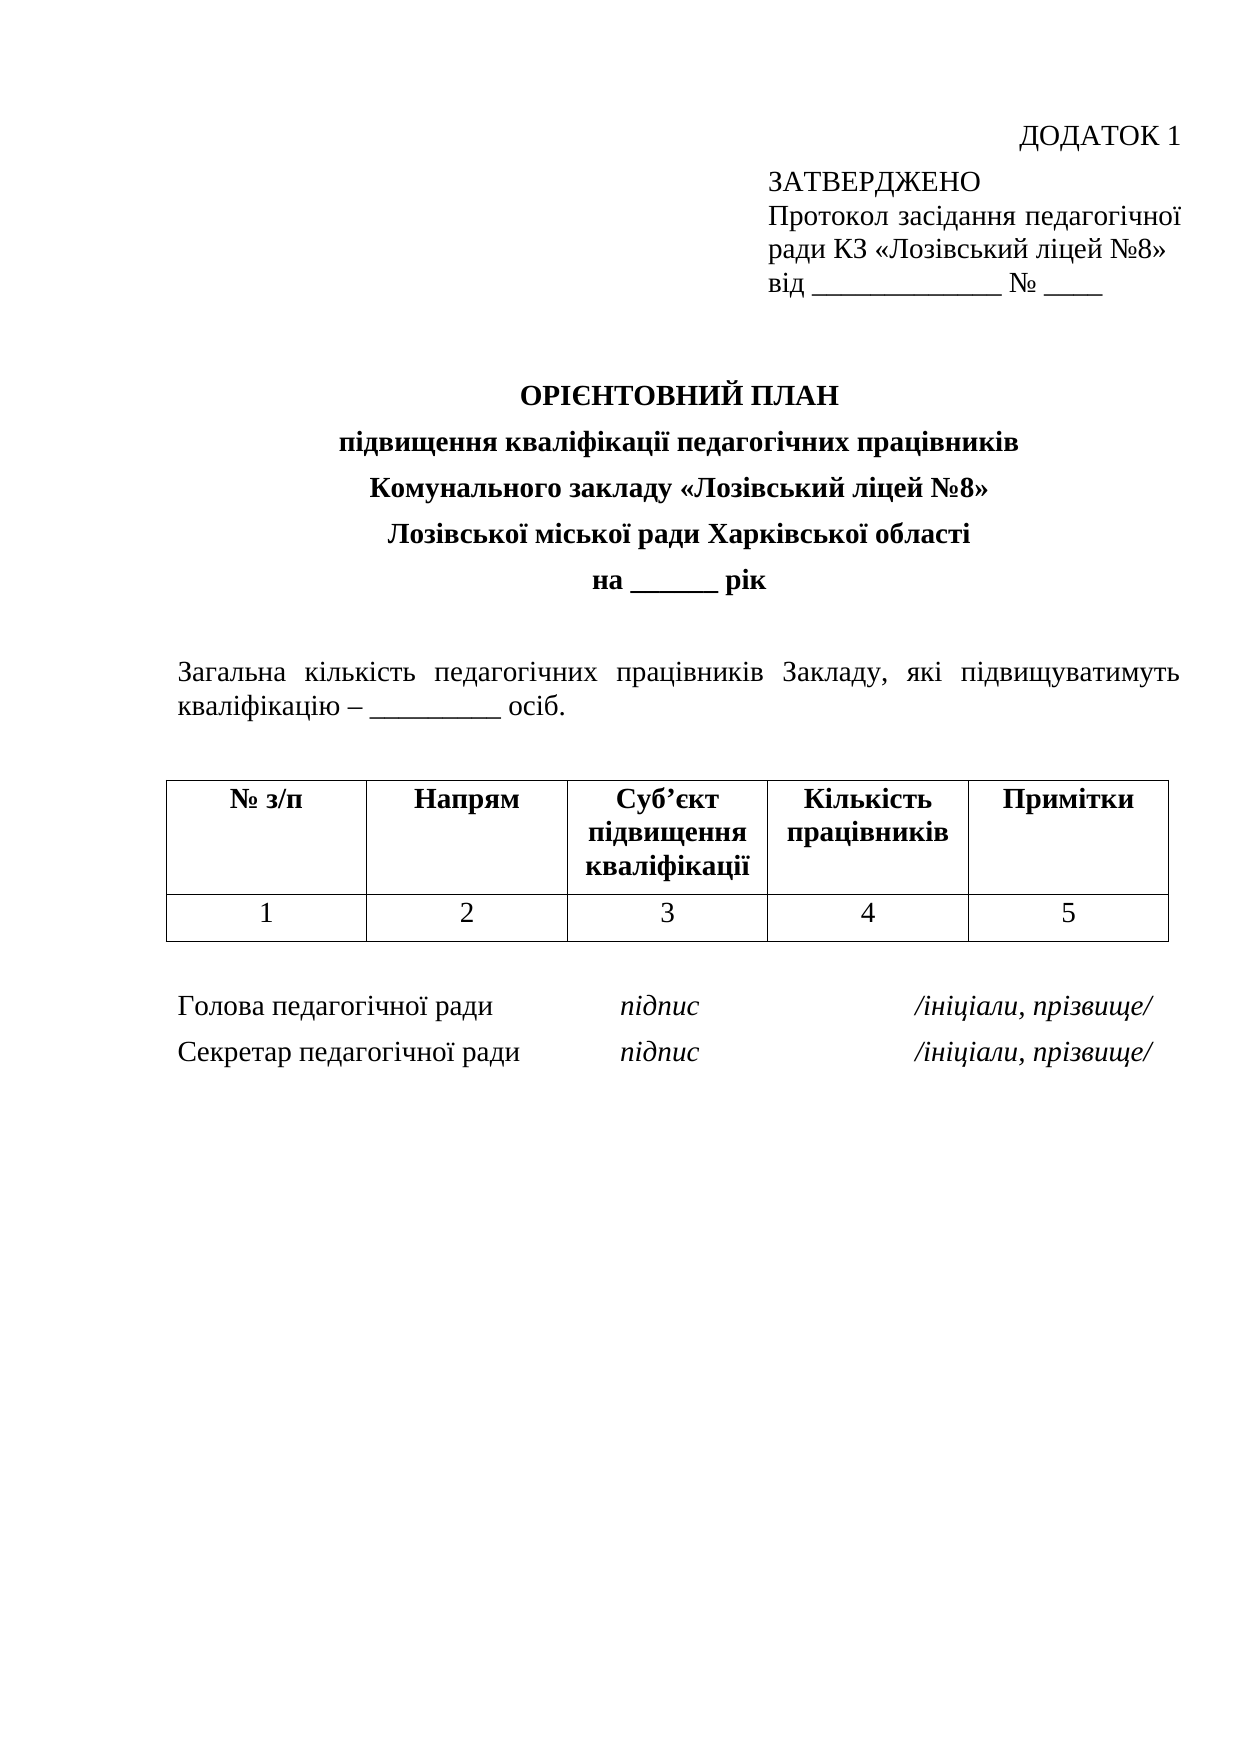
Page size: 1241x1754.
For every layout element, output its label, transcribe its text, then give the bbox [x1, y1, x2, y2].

text Секретар педагогічної ради підпис /ініціали, прізвище/ [177, 1034, 1181, 1068]
text ОРІЄНТОВНИЙ ПЛАН [177, 378, 1181, 411]
table_header Примітки [969, 781, 1168, 894]
table_header Суб’єкт підвищення кваліфікації [568, 781, 767, 894]
table_cell 3 [568, 895, 767, 941]
text від _____________ № ____ [768, 265, 1181, 298]
text ДОДАТОК 1 [177, 118, 1181, 152]
text ЗАТВЕРДЖЕНО [768, 164, 1181, 198]
table_cell 5 [969, 895, 1168, 941]
table_header Кількість працівників [768, 781, 968, 894]
table_cell 1 [167, 895, 366, 941]
text на ______ рік [177, 562, 1181, 596]
table_header № з/п [167, 781, 366, 894]
text Комунального закладу «Лозівський ліцей №8» [177, 470, 1181, 503]
text Голова педагогічної ради підпис /ініціали, прізвище/ [177, 988, 1181, 1022]
table_cell 2 [367, 895, 567, 941]
text Протокол засідання педагогічної ради КЗ «Лозівський ліцей №8» [768, 198, 1181, 265]
text Лозівської міської ради Харківської області [177, 516, 1181, 549]
text підвищення кваліфікації педагогічних працівників [177, 424, 1181, 457]
table_header Напрям [367, 781, 567, 894]
table_cell 4 [768, 895, 968, 941]
text Загальна кількість педагогічних працівників Закладу, які підвищуватимуть кваліфікацію – _________ осіб. [177, 654, 1181, 721]
